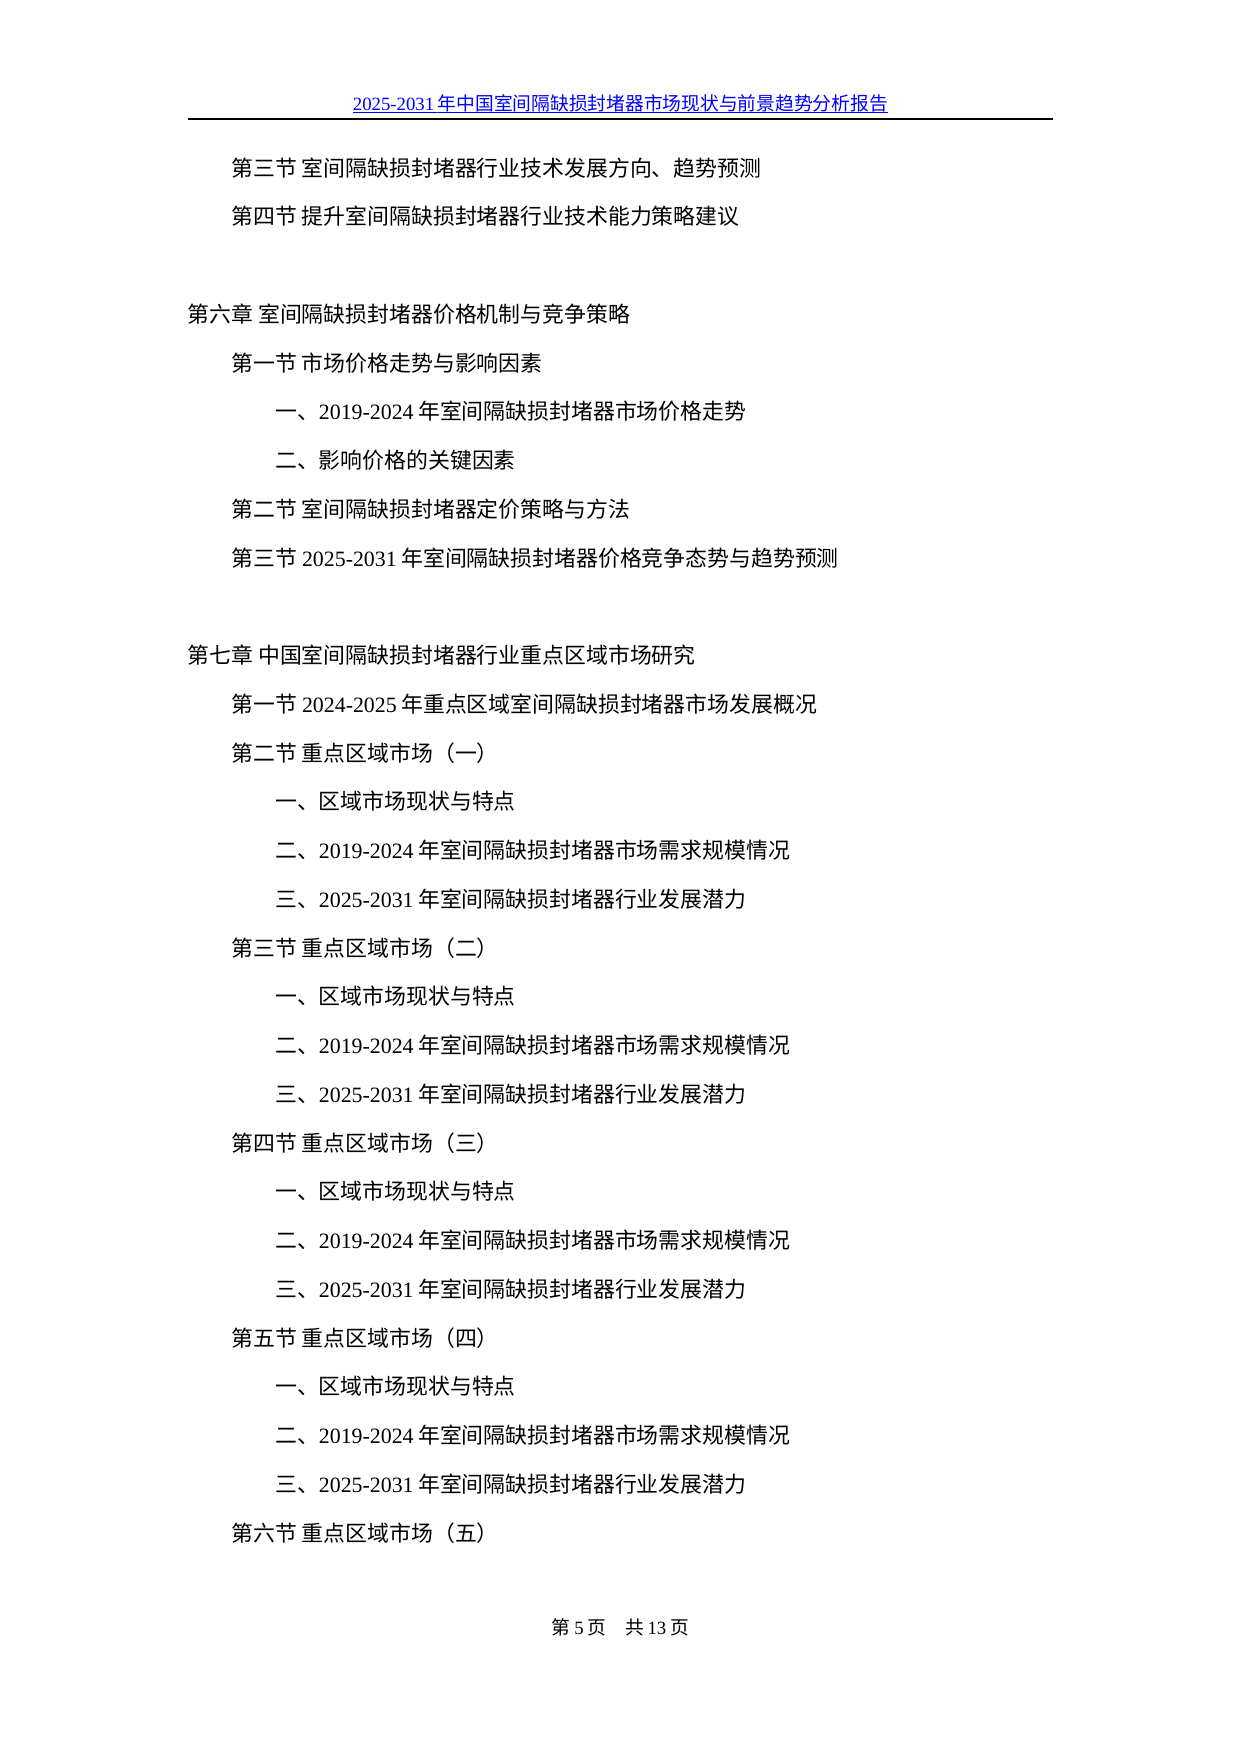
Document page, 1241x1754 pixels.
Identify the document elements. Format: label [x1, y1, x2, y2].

text [187, 150, 1053, 1548]
